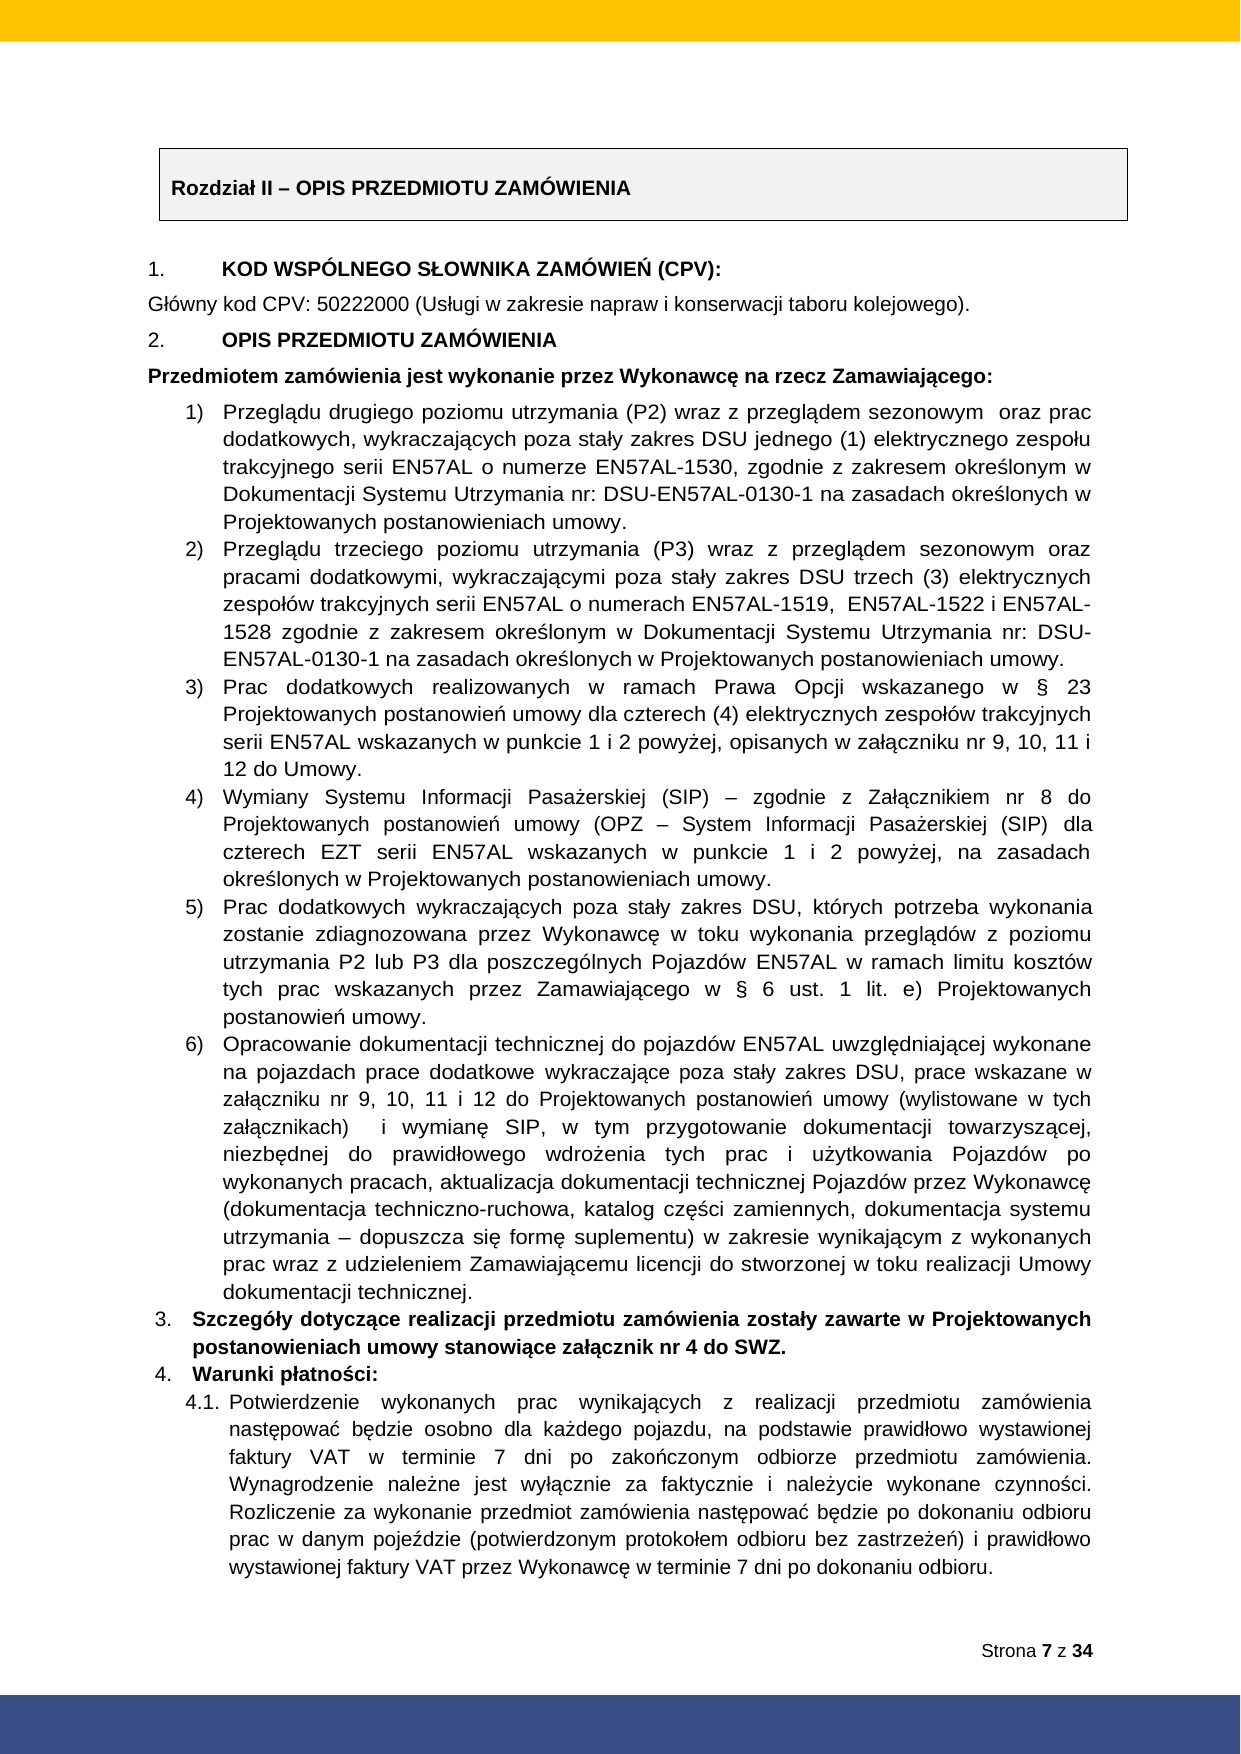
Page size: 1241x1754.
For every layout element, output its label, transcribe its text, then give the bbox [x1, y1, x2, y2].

list Opracowanie dokumentacji technicznej do pojazdów EN57AL uwzględniającej wykonane na pojazdach prace dodatkowe wykraczające poza stały zakres DSU, prace wskazane w załączniku nr 9, 10, 11 i 12 do Projektowanych postanowień umowy (wylistowane w tych załącznikach) i wymianę SIP, w tym przygotowanie dokumentacji towarzyszącej, niezbędnej do prawidłowego wdrożenia tych prac i użytkowania Pojazdów po wykonanych pracach, aktualizacja dokumentacji technicznej Pojazdów przez Wykonawcę (dokumentacja techniczno-ruchowa, katalog części zamiennych, dokumentacja systemu utrzymania – dopuszcza się formę suplementu) w zakresie wynikającym z wykonanych prac wraz z udzieleniem Zamawiającemu licencji do stworzonej w toku realizacji Umowy dokumentacji technicznej. [185, 1032, 1092, 1304]
list Przeglądu drugiego poziomu utrzymania (P2) wraz z przeglądem sezonowym oraz prac dodatkowych, wykraczających poza stały zakres DSU jednego (1) elektrycznego zespołu trakcyjnego serii EN57AL o numerze EN57AL-1530, zgodnie z zakresem określonym w Dokumentacji Systemu Utrzymania nr: DSU-EN57AL-0130-1 na zasadach określonych w Projektowanych postanowieniach umowy. [185, 400, 1092, 534]
list Prac dodatkowych wykraczających poza stały zakres DSU, których potrzeba wykonania zostanie zdiagnozowana przez Wykonawcę w toku wykonania przeglądów z poziomu utrzymania P2 lub P3 dla poszczególnych Pojazdów EN57AL w ramach limitu kosztów tych prac wskazanych przez Zamawiającego w § 6 ust. 1 lit. e) Projektowanych postanowień umowy. [185, 895, 1092, 1029]
list KOD WSPÓLNEGO SŁOWNIKA ZAMÓWIEŃ (CPV): [148, 256, 1092, 280]
text Przedmiotem zamówienia jest wykonanie przez Wykonawcę na rzecz Zamawiającego: [148, 364, 1092, 388]
table_header Rozdział II – OPIS PRZEDMIOTU ZAMÓWIENIA [160, 149, 1127, 219]
list Warunki płatności: [154, 1362, 1092, 1386]
list Szczegóły dotyczące realizacji przedmiotu zamówienia zostały zawarte w Projektowanych postanowieniach umowy stanowiące załącznik nr 4 do SWZ. [154, 1307, 1092, 1359]
list OPIS PRZEDMIOTU ZAMÓWIENIA [148, 328, 1092, 352]
text Główny kod CPV: 50222000 (Usługi w zakresie napraw i konserwacji taboru kolejowego). [148, 292, 1092, 316]
list Potwierdzenie wykonanych prac wynikających z realizacji przedmiotu zamówienia następować będzie osobno dla każdego pojazdu, na podstawie prawidłowo wystawionej faktury VAT w terminie 7 dni po zakończonym odbiorze przedmiotu zamówienia. Wynagrodzenie należne jest wyłącznie za faktycznie i należycie wykonane czynności. Rozliczenie za wykonanie przedmiot zamówienia następować będzie po dokonaniu odbioru prac w danym pojeździe (potwierdzonym protokołem odbioru bez zastrzeżeń) i prawidłowo wystawionej faktury VAT przez Wykonawcę w terminie 7 dni po dokonaniu odbioru. [185, 1390, 1092, 1579]
list Prac dodatkowych realizowanych w ramach Prawa Opcji wskazanego w § 23 Projektowanych postanowień umowy dla czterech (4) elektrycznych zespołów trakcyjnych serii EN57AL wskazanych w punkcie 1 i 2 powyżej, opisanych w załączniku nr 9, 10, 11 i 12 do Umowy. [185, 675, 1092, 781]
list Wymiany Systemu Informacji Pasażerskiej (SIP) – zgodnie z Załącznikiem nr 8 do Projektowanych postanowień umowy (OPZ – System Informacji Pasażerskiej (SIP) dla czterech EZT serii EN57AL wskazanych w punkcie 1 i 2 powyżej, na zasadach określonych w Projektowanych postanowieniach umowy. [185, 785, 1092, 891]
list Przeglądu trzeciego poziomu utrzymania (P3) wraz z przeglądem sezonowym oraz pracami dodatkowymi, wykraczającymi poza stały zakres DSU trzech (3) elektrycznych zespołów trakcyjnych serii EN57AL o numerach EN57AL-1519, EN57AL-1522 i EN57AL-1528 zgodnie z zakresem określonym w Dokumentacji Systemu Utrzymania nr: DSU-EN57AL-0130-1 na zasadach określonych w Projektowanych postanowieniach umowy. [185, 537, 1092, 671]
